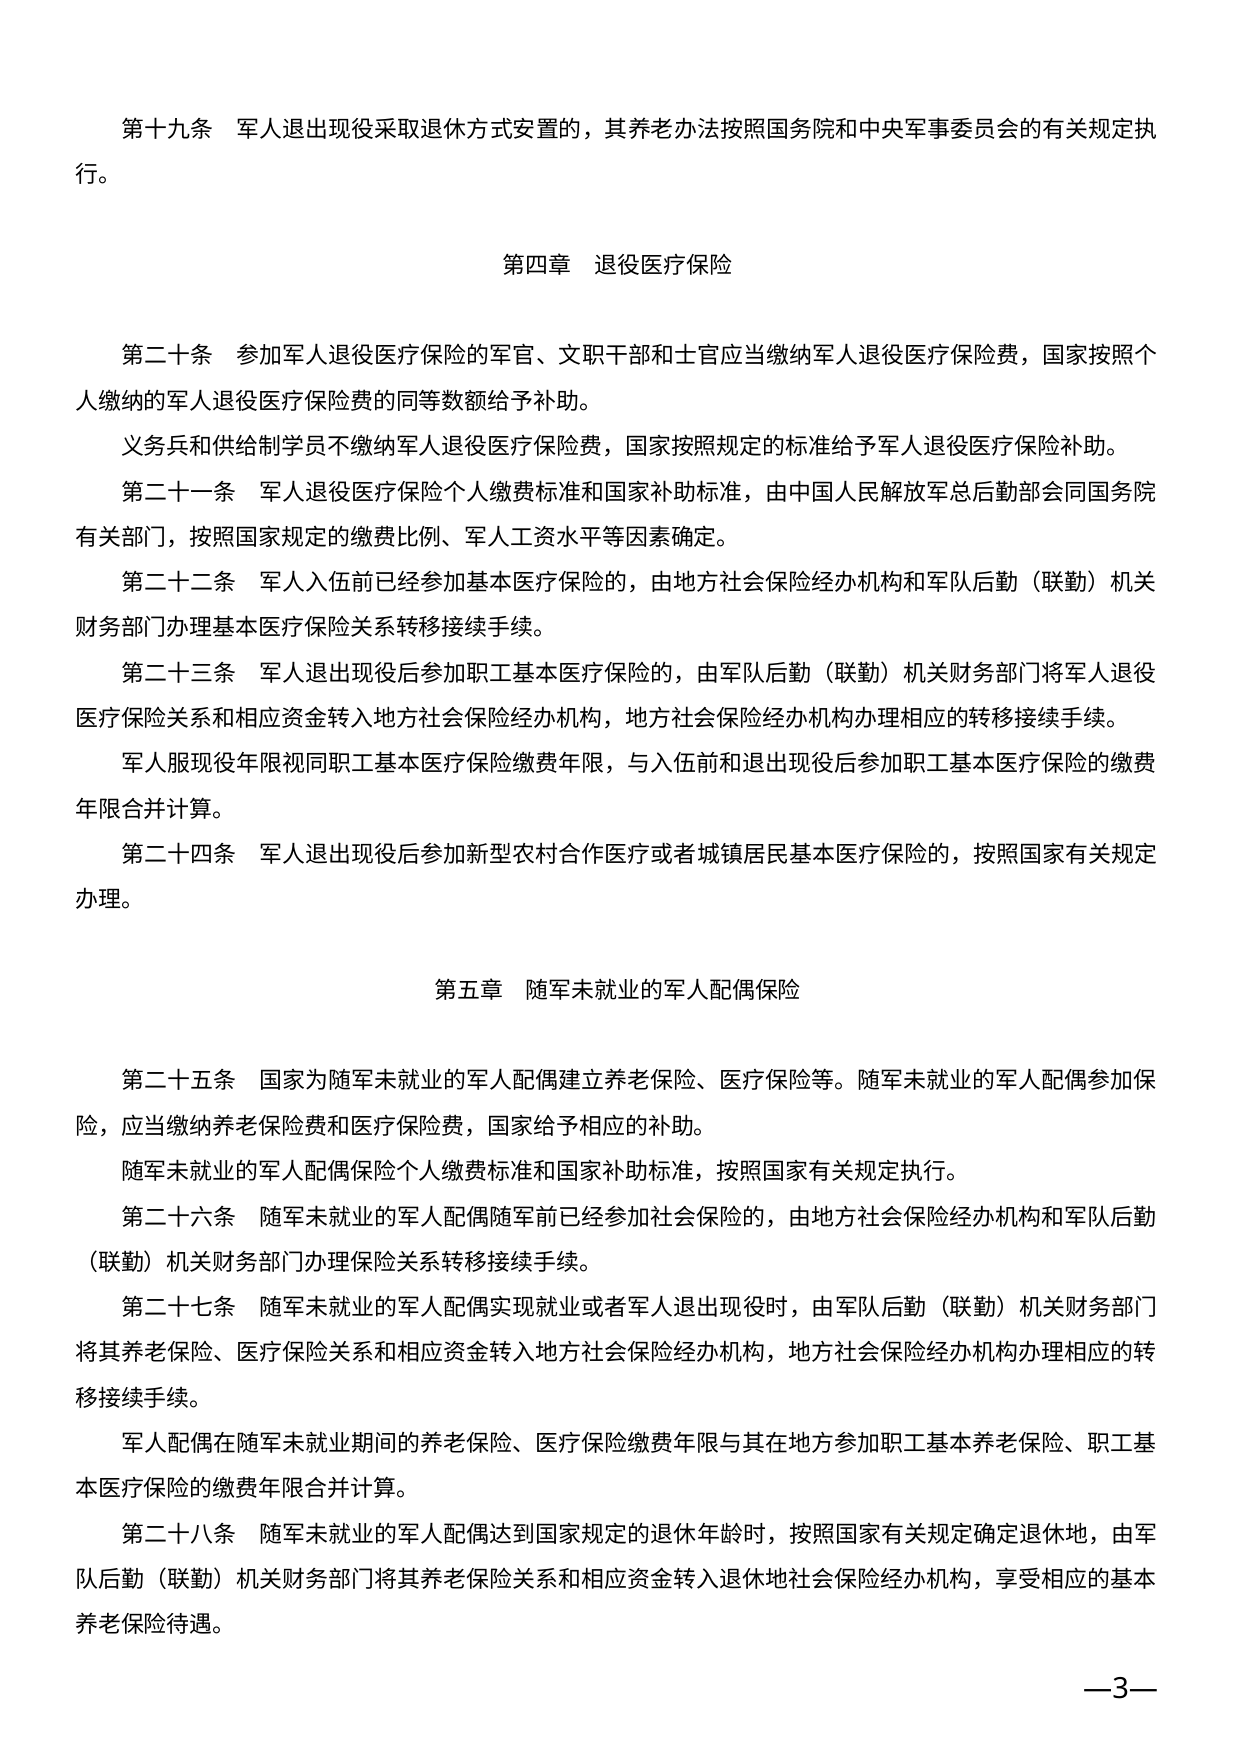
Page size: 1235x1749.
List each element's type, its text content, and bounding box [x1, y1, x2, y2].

text 义务兵和供给制学员不缴纳军人退役医疗保险费，国家按照规定的标准给予军人退役医疗保险补助。 [75, 422, 1159, 467]
text 第二十七条 随军未就业的军人配偶实现就业或者军人退出现役时，由军队后勤（联勤）机关财务部门将其养老保险、医疗保险关系和相应资金转入地方社会保险经办机构，地方社会保险经办机构办理相应的转移接续手续。 [75, 1283, 1159, 1419]
text 第四章 退役医疗保险 [75, 241, 1159, 286]
text 第二十一条 军人退役医疗保险个人缴费标准和国家补助标准，由中国人民解放军总后勤部会同国务院有关部门，按照国家规定的缴费比例、军人工资水平等因素确定。 [75, 467, 1159, 558]
text 第二十三条 军人退出现役后参加职工基本医疗保险的，由军队后勤（联勤）机关财务部门将军人退役医疗保险关系和相应资金转入地方社会保险经办机构，地方社会保险经办机构办理相应的转移接续手续。 [75, 648, 1159, 739]
text 军人服现役年限视同职工基本医疗保险缴费年限，与入伍前和退出现役后参加职工基本医疗保险的缴费年限合并计算。 [75, 739, 1159, 830]
text 军人配偶在随军未就业期间的养老保险、医疗保险缴费年限与其在地方参加职工基本养老保险、职工基本医疗保险的缴费年限合并计算。 [75, 1419, 1159, 1509]
text 第二十二条 军人入伍前已经参加基本医疗保险的，由地方社会保险经办机构和军队后勤（联勤）机关财务部门办理基本医疗保险关系转移接续手续。 [75, 558, 1159, 648]
text 随军未就业的军人配偶保险个人缴费标准和国家补助标准，按照国家有关规定执行。 [75, 1147, 1159, 1192]
text 第五章 随军未就业的军人配偶保险 [75, 966, 1159, 1011]
text 第二十四条 军人退出现役后参加新型农村合作医疗或者城镇居民基本医疗保险的，按照国家有关规定办理。 [75, 830, 1159, 920]
text 第十九条 军人退出现役采取退休方式安置的，其养老办法按照国务院和中央军事委员会的有关规定执行。 [75, 105, 1159, 195]
text 第二十五条 国家为随军未就业的军人配偶建立养老保险、医疗保险等。随军未就业的军人配偶参加保险，应当缴纳养老保险费和医疗保险费，国家给予相应的补助。 [75, 1056, 1159, 1147]
text 第二十条 参加军人退役医疗保险的军官、文职干部和士官应当缴纳军人退役医疗保险费，国家按照个人缴纳的军人退役医疗保险费的同等数额给予补助。 [75, 331, 1159, 422]
text 第二十六条 随军未就业的军人配偶随军前已经参加社会保险的，由地方社会保险经办机构和军队后勤（联勤）机关财务部门办理保险关系转移接续手续。 [75, 1192, 1159, 1283]
text 第二十八条 随军未就业的军人配偶达到国家规定的退休年龄时，按照国家有关规定确定退休地，由军队后勤（联勤）机关财务部门将其养老保险关系和相应资金转入退休地社会保险经办机构，享受相应的基本养老保险待遇。 [75, 1509, 1159, 1645]
